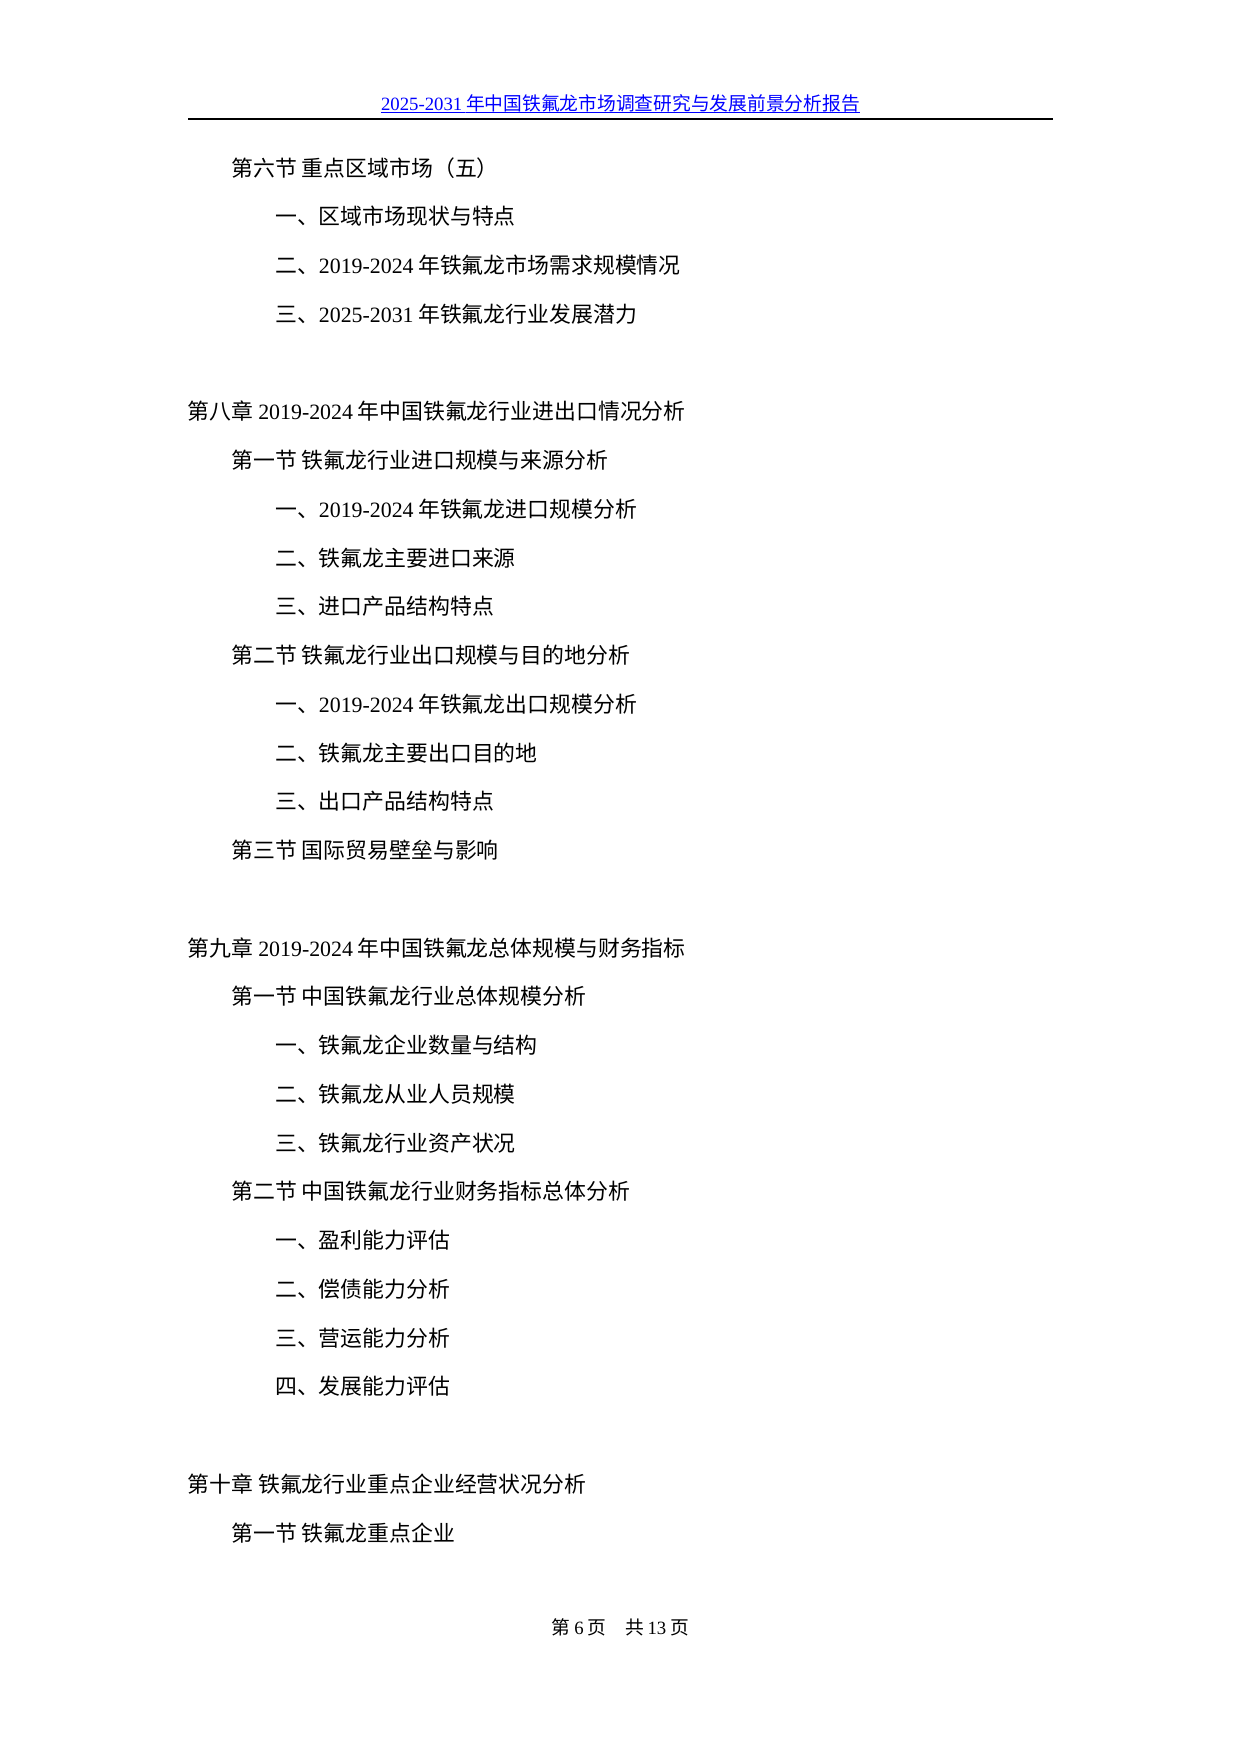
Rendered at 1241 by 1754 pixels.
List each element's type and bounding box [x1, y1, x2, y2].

text [187, 150, 1053, 1548]
